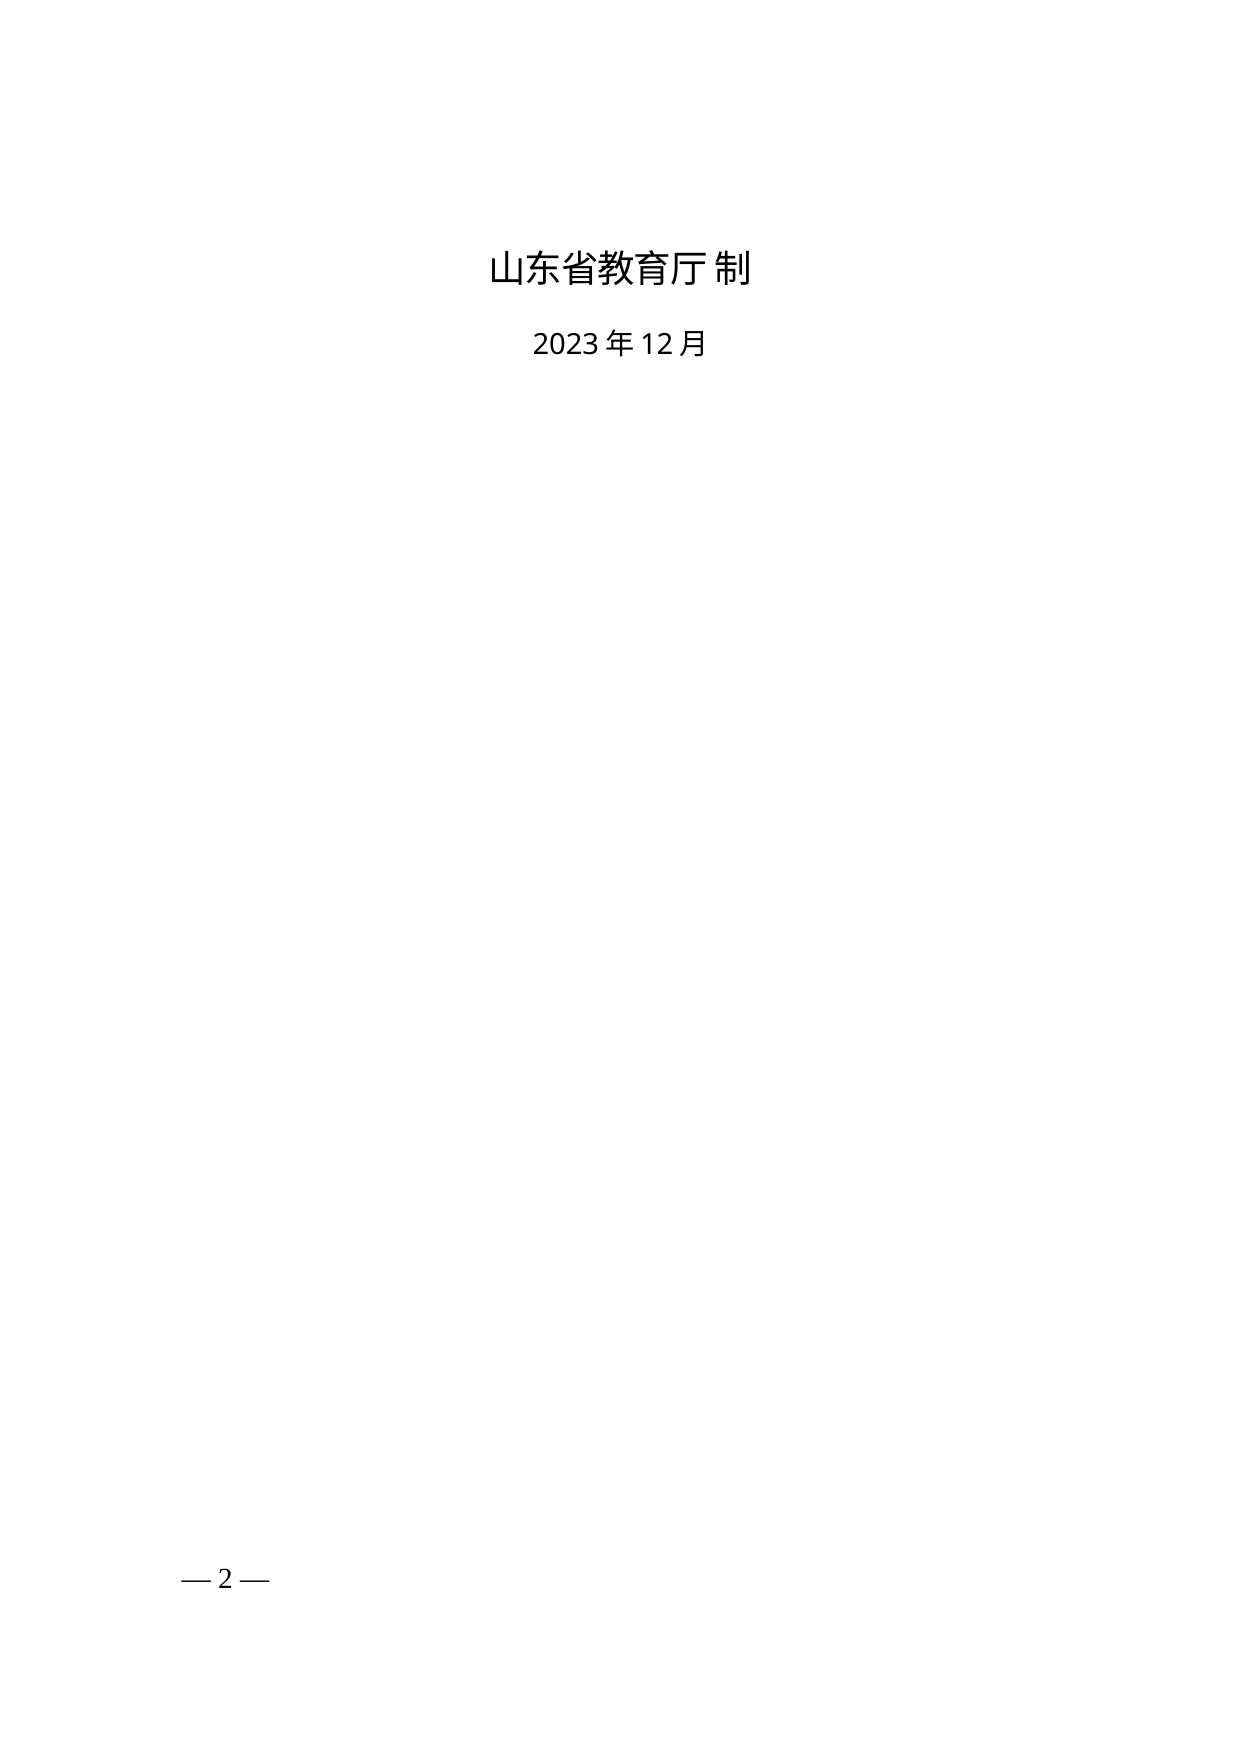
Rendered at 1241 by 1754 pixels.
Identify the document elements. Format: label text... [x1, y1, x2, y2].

table_header 山东省教育厅 制 [318, 213, 922, 319]
text 2023年12月 [159, 319, 1081, 364]
